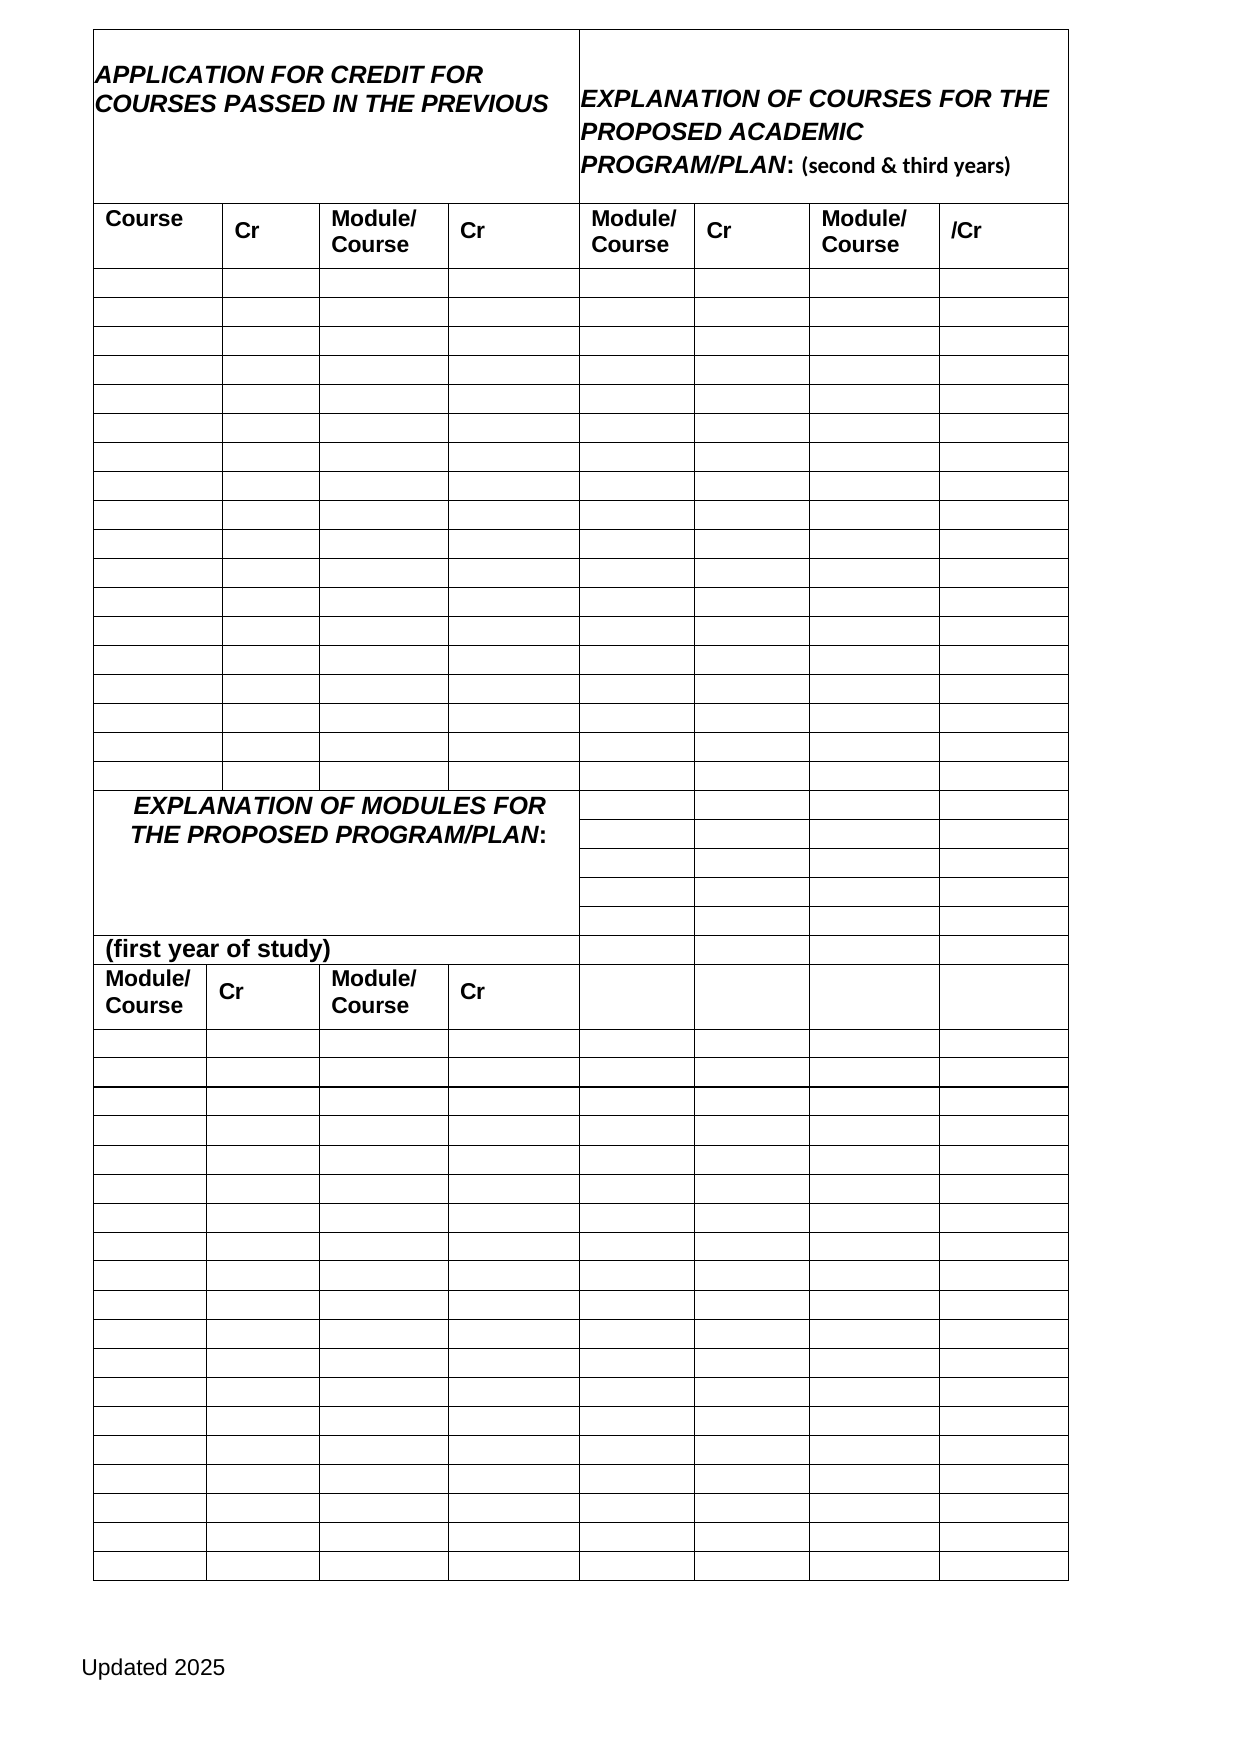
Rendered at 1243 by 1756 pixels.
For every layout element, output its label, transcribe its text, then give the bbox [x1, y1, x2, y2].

table_cell [940, 791, 1068, 819]
table_cell [320, 1349, 448, 1377]
table_cell [810, 675, 939, 703]
table_cell [940, 501, 1068, 529]
table_cell [695, 443, 809, 471]
table_cell Module/ Course [320, 965, 448, 1028]
table_cell [580, 1116, 694, 1144]
table_cell [940, 675, 1068, 703]
table_cell [223, 327, 319, 355]
table_cell [810, 791, 939, 819]
table_cell [695, 1058, 809, 1086]
table_cell [94, 1407, 206, 1435]
table_cell [449, 588, 579, 616]
table_cell [695, 1088, 809, 1115]
table_cell [940, 1436, 1068, 1464]
table_cell [695, 385, 809, 413]
table_cell [320, 356, 448, 384]
table_cell [580, 1261, 694, 1289]
table_cell [580, 298, 694, 326]
table_cell [580, 414, 694, 442]
table_cell [94, 501, 222, 529]
table_cell [94, 1552, 206, 1580]
table_cell [449, 269, 579, 297]
table_cell [94, 1378, 206, 1406]
table_cell [94, 530, 222, 558]
table_cell [320, 733, 448, 761]
table_cell [810, 530, 939, 558]
table_cell [695, 965, 809, 1028]
table_cell [810, 1175, 939, 1202]
table_cell [810, 1116, 939, 1144]
table_cell [580, 878, 694, 906]
table_cell [449, 733, 579, 761]
table_cell [580, 559, 694, 587]
table_cell [449, 762, 579, 790]
table_cell [695, 1204, 809, 1232]
table_cell [207, 1349, 319, 1377]
table_cell [580, 1204, 694, 1232]
table_cell [223, 443, 319, 471]
table_cell [320, 1378, 448, 1406]
table_cell Cr [695, 204, 809, 268]
table_cell [580, 849, 694, 877]
table_cell [449, 327, 579, 355]
table_cell [449, 530, 579, 558]
table_cell [449, 385, 579, 413]
table_cell [223, 762, 319, 790]
table_cell [94, 472, 222, 500]
table_cell [695, 1175, 809, 1202]
table_cell [320, 1175, 448, 1202]
table_header EXPLANATION OF COURSES FOR THE PROPOSED ACADEMIC PROGRAM/PLAN: (second & third years) [580, 30, 1068, 203]
table_cell [94, 327, 222, 355]
table_cell [94, 356, 222, 384]
table_cell [940, 269, 1068, 297]
table_cell [810, 733, 939, 761]
table_cell [320, 588, 448, 616]
table_cell [810, 878, 939, 906]
table_cell [320, 1436, 448, 1464]
table_cell [695, 1552, 809, 1580]
table_cell [223, 559, 319, 587]
table_cell [810, 1552, 939, 1580]
table_cell [695, 762, 809, 790]
table_cell [695, 617, 809, 645]
table_cell [810, 1058, 939, 1086]
table_cell [940, 965, 1068, 1028]
table_cell [695, 588, 809, 616]
table_cell [580, 1175, 694, 1202]
table_cell [94, 1058, 206, 1086]
table_cell Cr [207, 965, 319, 1028]
table_cell [449, 1407, 579, 1435]
table_cell [320, 617, 448, 645]
table_cell [449, 1030, 579, 1057]
table_cell [940, 878, 1068, 906]
table_cell [320, 1465, 448, 1493]
table_cell [940, 1058, 1068, 1086]
table_cell [810, 1204, 939, 1232]
table_cell [449, 704, 579, 732]
table_cell [94, 588, 222, 616]
table_cell [940, 1204, 1068, 1232]
table_cell [810, 907, 939, 935]
table_cell [810, 356, 939, 384]
table_cell [320, 762, 448, 790]
table_cell [810, 965, 939, 1028]
table_cell [695, 298, 809, 326]
table_cell [320, 559, 448, 587]
table_cell [223, 646, 319, 674]
table_cell [94, 617, 222, 645]
table_cell [94, 762, 222, 790]
table_cell [207, 1175, 319, 1202]
table_cell [449, 617, 579, 645]
table_cell [207, 1030, 319, 1057]
table_cell [94, 733, 222, 761]
table_cell [695, 559, 809, 587]
table_cell [320, 298, 448, 326]
table_cell [449, 1146, 579, 1173]
table_cell [94, 1291, 206, 1318]
table_cell [94, 414, 222, 442]
table_cell [580, 1407, 694, 1435]
table_cell [207, 1378, 319, 1406]
table_cell [223, 501, 319, 529]
table_cell [94, 646, 222, 674]
table_cell [320, 1146, 448, 1173]
table_cell [940, 1291, 1068, 1318]
table_cell [810, 1146, 939, 1173]
table_cell [94, 298, 222, 326]
table_header APPLICATION FOR CREDIT FOR COURSES PASSED IN THE PREVIOUS [94, 30, 579, 203]
table_cell [580, 501, 694, 529]
table_cell [810, 646, 939, 674]
table_cell [320, 1320, 448, 1348]
table_cell [695, 907, 809, 935]
table_cell [580, 1523, 694, 1551]
table_cell [580, 269, 694, 297]
table_cell [695, 269, 809, 297]
table_cell Module/ Course [320, 204, 448, 268]
table_cell [810, 298, 939, 326]
table_cell [695, 1407, 809, 1435]
table_cell [207, 1116, 319, 1144]
table_cell [207, 1320, 319, 1348]
table_cell [449, 501, 579, 529]
table_cell [810, 1291, 939, 1318]
table_cell [810, 1494, 939, 1522]
table_cell [940, 559, 1068, 587]
table_cell [94, 1465, 206, 1493]
table_cell [695, 1116, 809, 1144]
table_cell [207, 1233, 319, 1260]
table_cell [580, 907, 694, 935]
table_cell [810, 1320, 939, 1348]
table_cell [94, 385, 222, 413]
table_cell [207, 1523, 319, 1551]
table_cell [94, 443, 222, 471]
table_cell [810, 617, 939, 645]
table_cell [580, 1465, 694, 1493]
table_cell [810, 936, 939, 964]
table_cell [580, 530, 694, 558]
table_cell [940, 1378, 1068, 1406]
table_cell [940, 1407, 1068, 1435]
table_cell [810, 443, 939, 471]
table_cell [320, 530, 448, 558]
table_cell [940, 1494, 1068, 1522]
table_cell [580, 472, 694, 500]
table_cell [449, 1494, 579, 1522]
table_cell [580, 1552, 694, 1580]
table_cell [320, 1116, 448, 1144]
table_cell [695, 1378, 809, 1406]
table_cell [940, 1146, 1068, 1173]
table_cell [810, 1436, 939, 1464]
table_cell [810, 1465, 939, 1493]
table_cell /Cr [940, 204, 1068, 268]
table_cell [940, 1320, 1068, 1348]
table_cell [580, 646, 694, 674]
table_cell [449, 1116, 579, 1144]
table_cell [449, 1233, 579, 1260]
table_cell [695, 1233, 809, 1260]
table_cell [449, 1465, 579, 1493]
table_cell [94, 1116, 206, 1144]
table_cell [580, 1349, 694, 1377]
table_cell [940, 414, 1068, 442]
table_cell [940, 1465, 1068, 1493]
table_cell [810, 472, 939, 500]
table_cell [810, 1261, 939, 1289]
table_cell [207, 1058, 319, 1086]
table_cell [449, 1261, 579, 1289]
table_cell [580, 1378, 694, 1406]
table_cell [940, 820, 1068, 848]
table_cell [94, 1233, 206, 1260]
table_cell [695, 1291, 809, 1318]
table_cell [940, 762, 1068, 790]
table_cell [223, 530, 319, 558]
table_cell [207, 1291, 319, 1318]
table_cell [449, 1204, 579, 1232]
table_cell [940, 588, 1068, 616]
table_cell [449, 1436, 579, 1464]
table_cell [695, 1320, 809, 1348]
table_cell [320, 1204, 448, 1232]
table_cell [223, 733, 319, 761]
table_cell [810, 501, 939, 529]
table_cell [449, 298, 579, 326]
table_cell [207, 1088, 319, 1115]
table_cell [320, 1494, 448, 1522]
table_cell [695, 675, 809, 703]
table_cell [940, 298, 1068, 326]
table_cell [320, 1291, 448, 1318]
table_cell [695, 1465, 809, 1493]
table_cell [810, 588, 939, 616]
table_cell [695, 356, 809, 384]
table_cell [449, 675, 579, 703]
table_cell [940, 385, 1068, 413]
table_cell [580, 588, 694, 616]
table_cell [449, 1320, 579, 1348]
table_cell [810, 1378, 939, 1406]
table_cell [449, 646, 579, 674]
table_cell Course [94, 204, 222, 268]
table_cell [695, 414, 809, 442]
table_cell [810, 762, 939, 790]
table_cell [695, 501, 809, 529]
table_cell [810, 1233, 939, 1260]
table_cell [320, 472, 448, 500]
table_cell [580, 704, 694, 732]
table_cell [223, 385, 319, 413]
table_cell [580, 327, 694, 355]
table_cell Cr [449, 204, 579, 268]
table_cell [94, 1436, 206, 1464]
table_cell [810, 327, 939, 355]
table_cell [695, 646, 809, 674]
table_cell [695, 820, 809, 848]
table_cell [695, 878, 809, 906]
table_cell [940, 1261, 1068, 1289]
table_cell [940, 1175, 1068, 1202]
table_cell [580, 1146, 694, 1173]
table_cell [810, 704, 939, 732]
table_cell [580, 733, 694, 761]
table_cell Cr [223, 204, 319, 268]
table_cell [320, 327, 448, 355]
table_cell [940, 1523, 1068, 1551]
table_cell Cr [449, 965, 579, 1028]
table_cell Module/ Course [94, 965, 206, 1028]
table_cell [207, 1552, 319, 1580]
table_cell [810, 269, 939, 297]
table_cell [94, 675, 222, 703]
table_cell [449, 472, 579, 500]
table_cell [580, 762, 694, 790]
table_cell [695, 704, 809, 732]
table_cell [449, 1088, 579, 1115]
table_cell [580, 443, 694, 471]
table_cell [223, 675, 319, 703]
table_cell [449, 443, 579, 471]
table_cell [940, 472, 1068, 500]
table_cell [940, 1088, 1068, 1115]
table_cell [810, 1088, 939, 1115]
table_cell [320, 1552, 448, 1580]
table_cell [580, 1058, 694, 1086]
table_cell [449, 559, 579, 587]
table_cell [207, 1407, 319, 1435]
table_cell [207, 1204, 319, 1232]
table_cell [940, 646, 1068, 674]
table_cell (first year of study) [94, 936, 579, 964]
table_cell [940, 849, 1068, 877]
table_cell [449, 414, 579, 442]
table_cell [580, 1320, 694, 1348]
table_cell [940, 356, 1068, 384]
table_cell [94, 1088, 206, 1115]
table_cell [580, 1088, 694, 1115]
table_cell [94, 1175, 206, 1202]
table_cell [695, 1146, 809, 1173]
table_cell [449, 356, 579, 384]
table_cell [207, 1494, 319, 1522]
table_cell [449, 1175, 579, 1202]
table_cell [695, 936, 809, 964]
table_cell [810, 559, 939, 587]
table_cell [94, 1204, 206, 1232]
table_cell [695, 1261, 809, 1289]
table_cell [320, 1407, 448, 1435]
table_cell [695, 1494, 809, 1522]
table_cell [94, 1349, 206, 1377]
table_cell [320, 1233, 448, 1260]
table_cell [940, 936, 1068, 964]
table_cell [580, 965, 694, 1028]
table_cell [449, 1058, 579, 1086]
table_cell [449, 1378, 579, 1406]
table_cell [223, 704, 319, 732]
table_cell [223, 617, 319, 645]
table_cell [580, 617, 694, 645]
table_cell [580, 791, 694, 819]
table_cell [223, 298, 319, 326]
table_cell [580, 1291, 694, 1318]
table_cell [695, 791, 809, 819]
table_cell [940, 1030, 1068, 1057]
table_cell [223, 414, 319, 442]
table_cell [94, 1494, 206, 1522]
table_cell [940, 1349, 1068, 1377]
table_cell [94, 269, 222, 297]
table_cell [580, 820, 694, 848]
table_cell [320, 1523, 448, 1551]
table_cell [94, 1523, 206, 1551]
table_cell [810, 1407, 939, 1435]
table_cell [320, 269, 448, 297]
table_cell [940, 327, 1068, 355]
table_cell [580, 936, 694, 964]
table_cell [810, 385, 939, 413]
table_cell [580, 1436, 694, 1464]
table_cell [449, 1291, 579, 1318]
table_cell [580, 356, 694, 384]
table_cell [94, 704, 222, 732]
table_cell [320, 443, 448, 471]
table_cell [320, 1088, 448, 1115]
table_cell Module/ Course [810, 204, 939, 268]
table_cell [320, 1261, 448, 1289]
table_cell [940, 443, 1068, 471]
table_cell [207, 1465, 319, 1493]
table_cell [320, 414, 448, 442]
table_cell [695, 1523, 809, 1551]
table_cell [695, 327, 809, 355]
table_cell [207, 1146, 319, 1173]
table_cell [449, 1349, 579, 1377]
table_cell [580, 1233, 694, 1260]
table_cell [940, 704, 1068, 732]
table_cell [320, 1058, 448, 1086]
table_cell [695, 733, 809, 761]
table_cell [940, 617, 1068, 645]
table_cell [94, 559, 222, 587]
table_cell [320, 501, 448, 529]
table_cell [207, 1436, 319, 1464]
table_cell [695, 849, 809, 877]
table_cell [940, 733, 1068, 761]
table_cell [580, 385, 694, 413]
table_cell [695, 1030, 809, 1057]
table_cell [940, 1552, 1068, 1580]
table_cell [320, 1030, 448, 1057]
table_cell [695, 530, 809, 558]
table_cell [94, 1030, 206, 1057]
table_cell [810, 1349, 939, 1377]
table_cell [580, 1030, 694, 1057]
table_cell [223, 356, 319, 384]
table_cell [695, 1436, 809, 1464]
table_cell EXPLANATION OF MODULES FOR THE PROPOSED PROGRAM/PLAN: [94, 791, 579, 935]
table_cell Module/ Course [580, 204, 694, 268]
table_cell [223, 472, 319, 500]
table_cell [940, 1116, 1068, 1144]
table_cell [94, 1146, 206, 1173]
table_cell [810, 820, 939, 848]
table_cell [320, 675, 448, 703]
table_cell [94, 1320, 206, 1348]
table_cell [580, 675, 694, 703]
table_cell [810, 1523, 939, 1551]
table_cell [223, 269, 319, 297]
table_cell [449, 1552, 579, 1580]
table_cell [940, 1233, 1068, 1260]
table_cell [810, 414, 939, 442]
table_cell [207, 1261, 319, 1289]
table_cell [940, 530, 1068, 558]
table_cell [695, 1349, 809, 1377]
table_cell [320, 385, 448, 413]
table_cell [810, 1030, 939, 1057]
table_cell [223, 588, 319, 616]
table_cell [580, 1494, 694, 1522]
table_cell [320, 646, 448, 674]
table_cell [94, 1261, 206, 1289]
table_cell [940, 907, 1068, 935]
table_cell [810, 849, 939, 877]
table_cell [695, 472, 809, 500]
table_cell [320, 704, 448, 732]
table_cell [449, 1523, 579, 1551]
